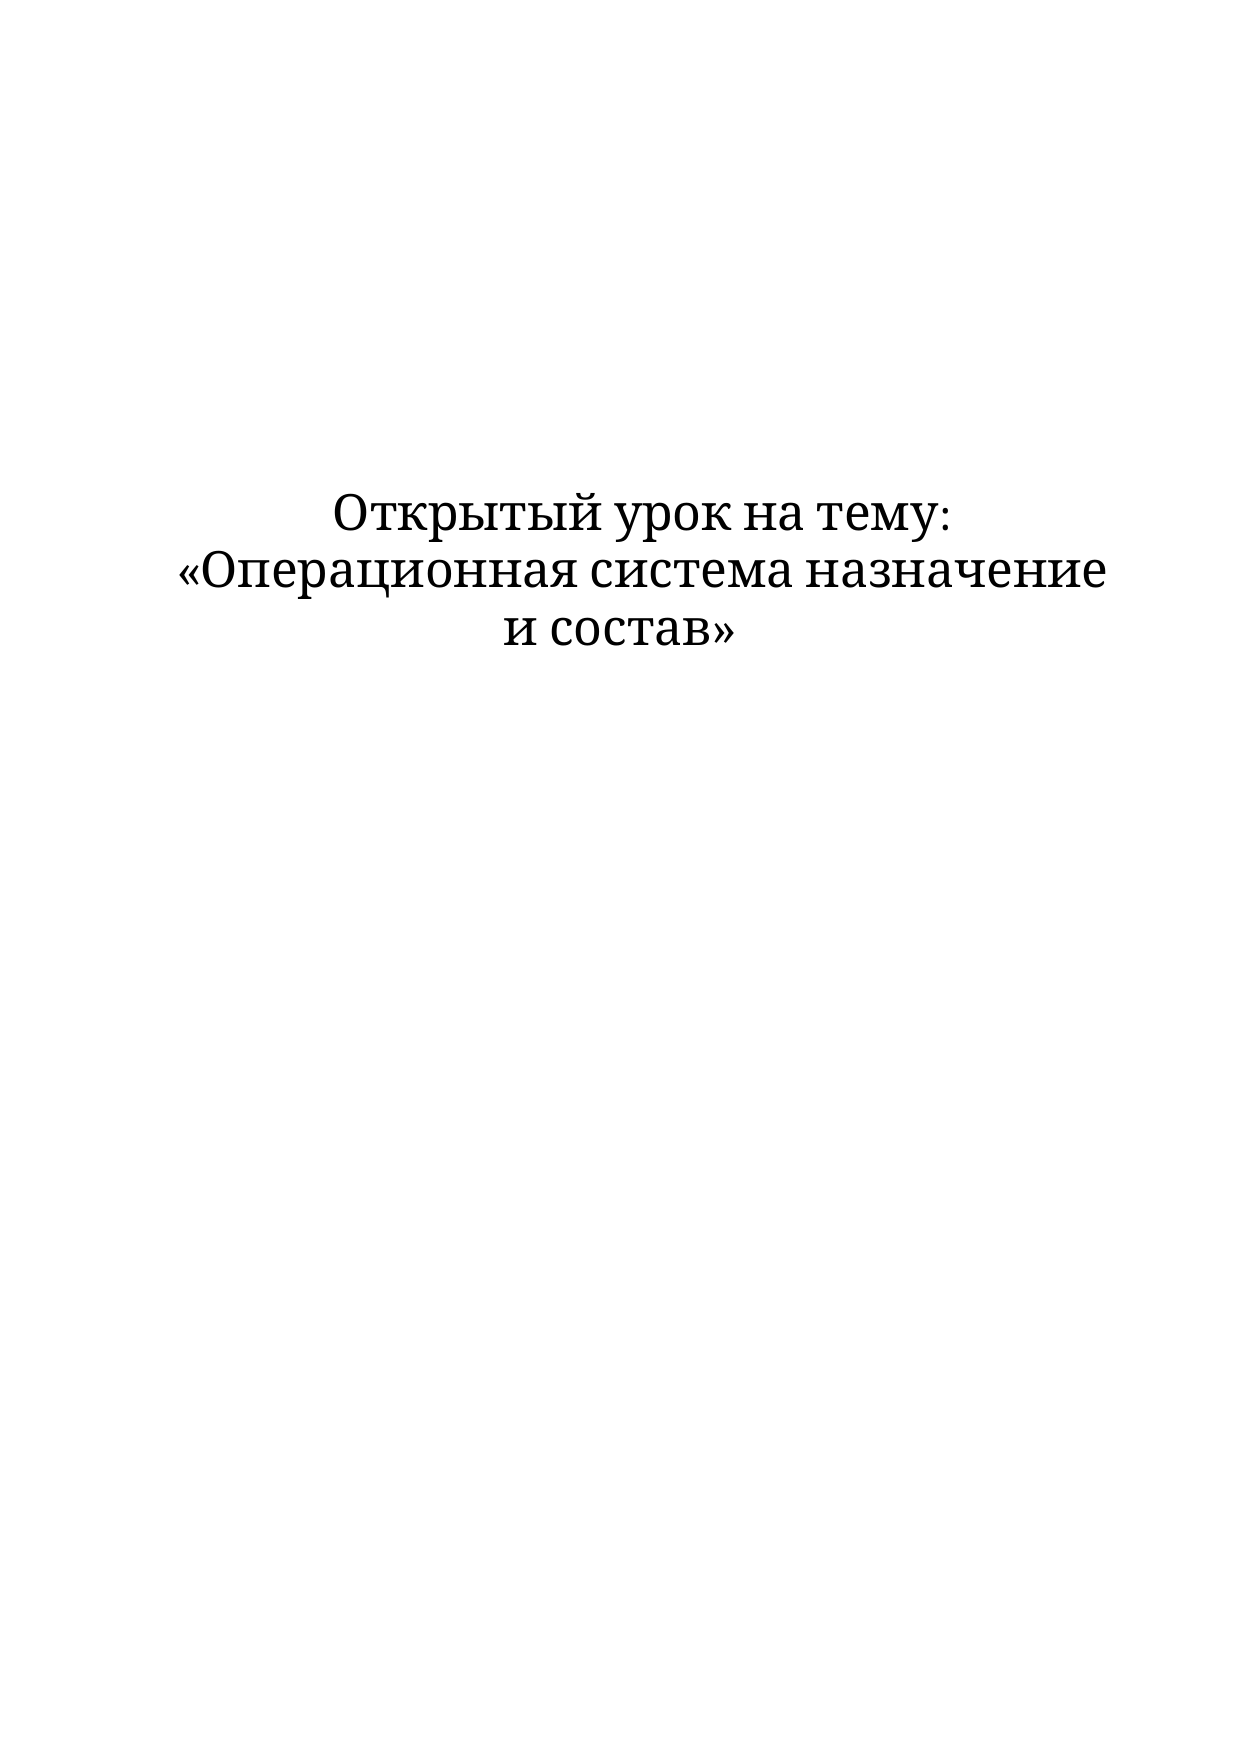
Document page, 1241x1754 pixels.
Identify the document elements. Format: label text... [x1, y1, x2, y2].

text Открытый урок на тему: [128, 485, 1112, 543]
text «Операционная система назначение и состав» [128, 543, 1112, 658]
